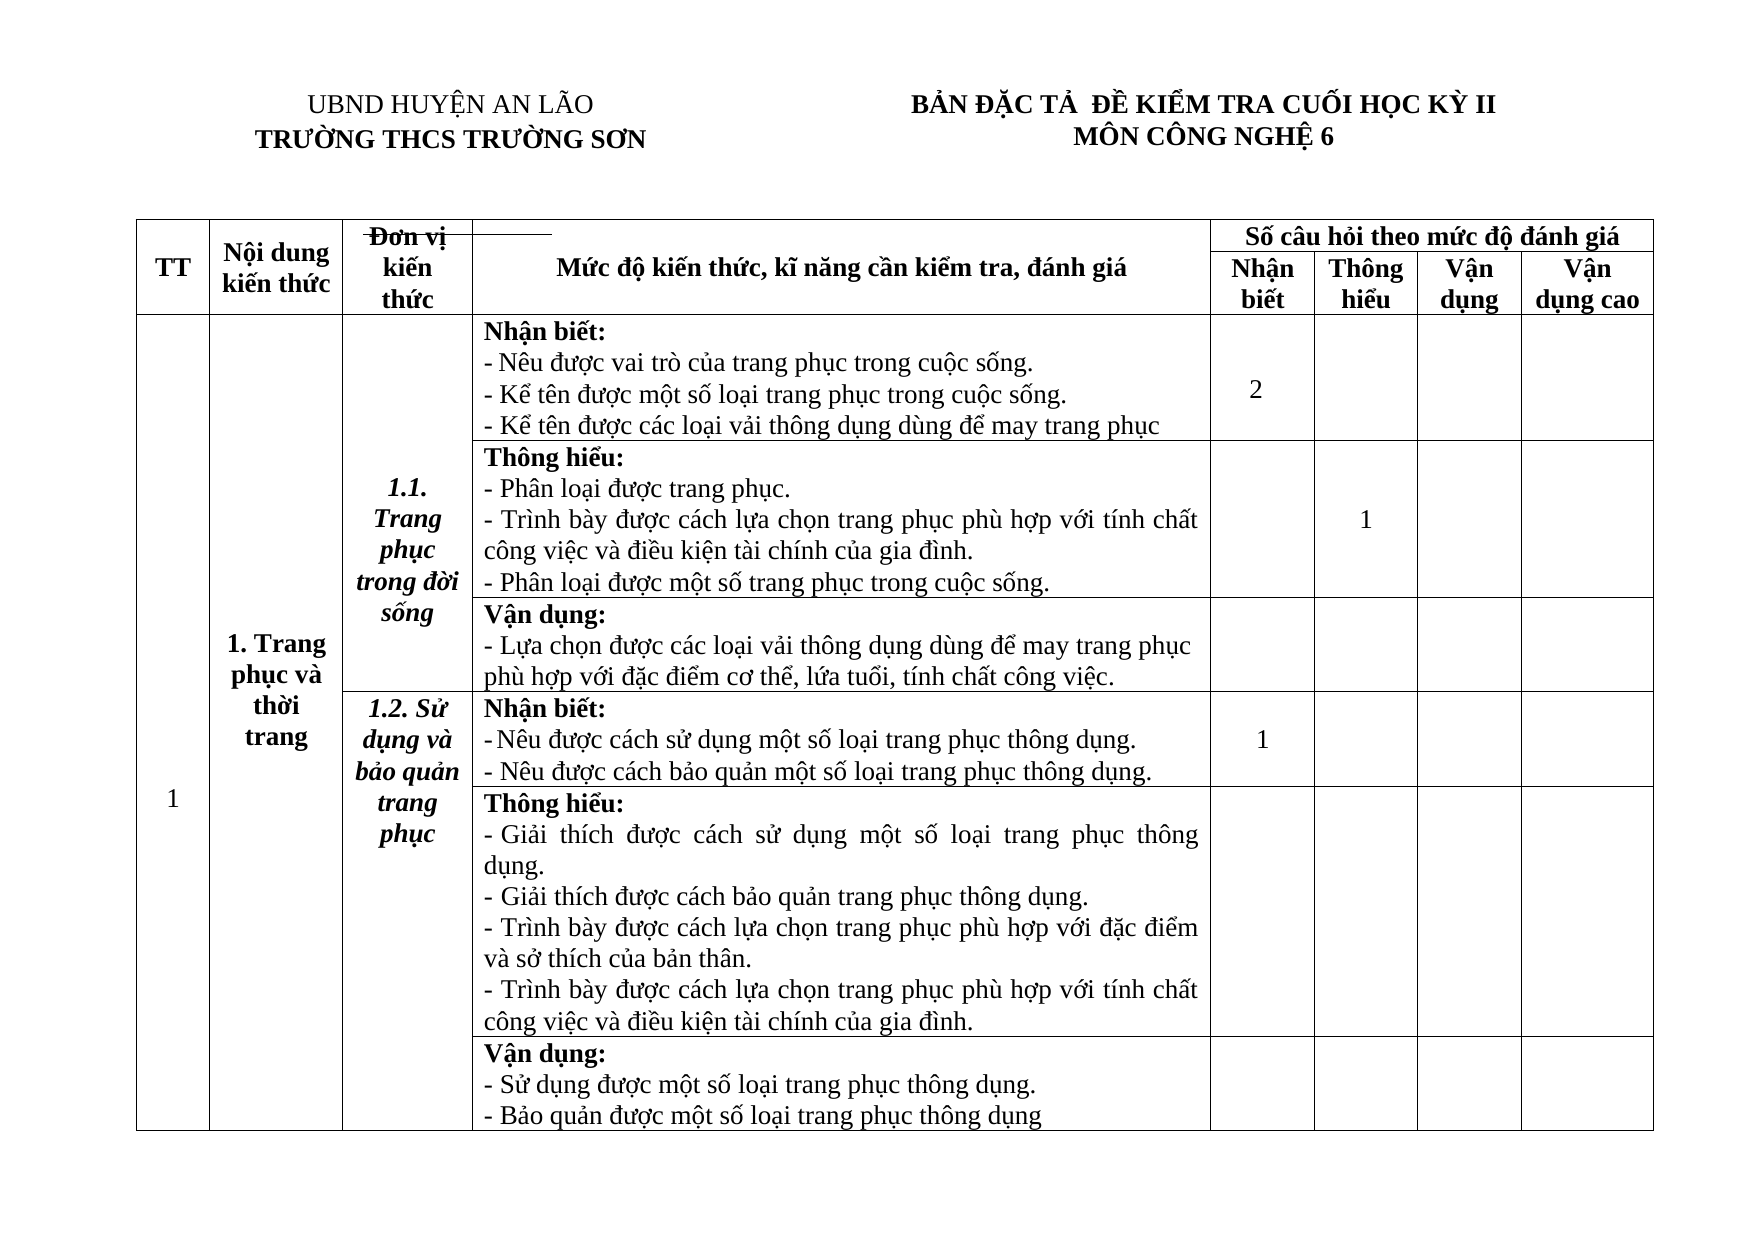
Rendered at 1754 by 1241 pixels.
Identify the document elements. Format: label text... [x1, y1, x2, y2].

table_cell [1522, 1037, 1653, 1130]
table_header BẢN ĐẶC TẢ ĐỀ KIỂM TRA CUỐI HỌC KỲ II MÔN CÔNG NGHỆ 6 [783, 89, 1624, 157]
table_cell [1211, 787, 1314, 1036]
table_cell [1418, 315, 1521, 440]
table_cell Nhận biết: Nêu được vai trò của trang phục trong cuộc sống. Kể tên được một số loại trang phục trong cuộc sống. - Kể tên được các loại vải thông dụng dùng để may trang phục [473, 315, 1210, 440]
table_cell [1418, 692, 1521, 786]
table_cell [1418, 1037, 1521, 1130]
table_cell [1418, 787, 1521, 1036]
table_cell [473, 1037, 1210, 1130]
table_header Số câu hỏi theo mức độ đánh giá [1211, 220, 1653, 251]
table_cell [1522, 598, 1653, 691]
table_cell Thông hiểu [1315, 252, 1417, 314]
table_cell Nhận biết [1211, 252, 1314, 314]
table_cell [1315, 315, 1417, 440]
table_header UBND HUYỆN AN LÃO TRƯỜNG THCS TRƯỜNG SƠN [118, 89, 783, 157]
table_cell Thông hiểu: - Phân loại được trang phục. - Trình bày được cách lựa chọn trang phục phù hợp với tính chất công việc và điều kiện tài chính của gia đình. - Phân loại được một số trang phục trong cuộc sống. [473, 441, 1210, 597]
table_cell [1522, 441, 1653, 597]
table_cell 1.1. Trang phục trong đời sống [343, 315, 472, 691]
table_cell Thông hiểu: Giải thích được cách sử dụng một số loại trang phục thông dụng. Giải thích được cách bảo quản trang phục thông dụng. - Trình bày được cách lựa chọn trang phục phù hợp với đặc điểm và sở thích của bản thân. - Trình bày được cách lựa chọn trang phục phù hợp với tính chất công việc và điều kiện tài chính của gia đình. [473, 787, 1210, 1036]
table_cell Vận dụng cao [1522, 252, 1653, 314]
table_header Nội dung kiến thức [210, 220, 342, 314]
table_header Đơn vị kiến thức [343, 220, 472, 314]
table_cell [1418, 441, 1521, 597]
table_cell [1211, 441, 1314, 597]
table_header TT [137, 220, 209, 314]
table_cell [1315, 598, 1417, 691]
table_cell [1418, 598, 1521, 691]
table_cell Vận dụng [1418, 252, 1521, 314]
table_cell [1315, 1037, 1417, 1130]
table_cell [1315, 787, 1417, 1036]
table_cell [1211, 598, 1314, 691]
table_cell 1.2. Sử dụng và bảo quản trang phục [343, 692, 472, 1130]
table_cell [1522, 692, 1653, 786]
table_cell [1522, 787, 1653, 1036]
table_cell 1 [1211, 692, 1314, 786]
table_header Mức độ kiến thức, kĩ năng cần kiểm tra, đánh giá [473, 220, 1210, 314]
table_cell [1315, 692, 1417, 786]
table_cell 1. Trang phục và thời trang [210, 315, 342, 1130]
table_cell 1 [137, 315, 209, 1130]
table_cell 2 [1211, 315, 1314, 440]
table_cell [1211, 1037, 1314, 1130]
table_cell 1 [1315, 441, 1417, 597]
table_cell [1522, 315, 1653, 440]
table_cell Vận dụng: - Lựa chọn được các loại vải thông dụng dùng để may trang phục phù hợp với đặc điểm cơ thể, lứa tuổi, tính chất công việc. [473, 598, 1210, 691]
table_cell Nhận biết: Nêu được cách sử dụng một số loại trang phục thông dụng. - Nêu được cách bảo quản một số loại trang phục thông dụng. [473, 692, 1210, 786]
